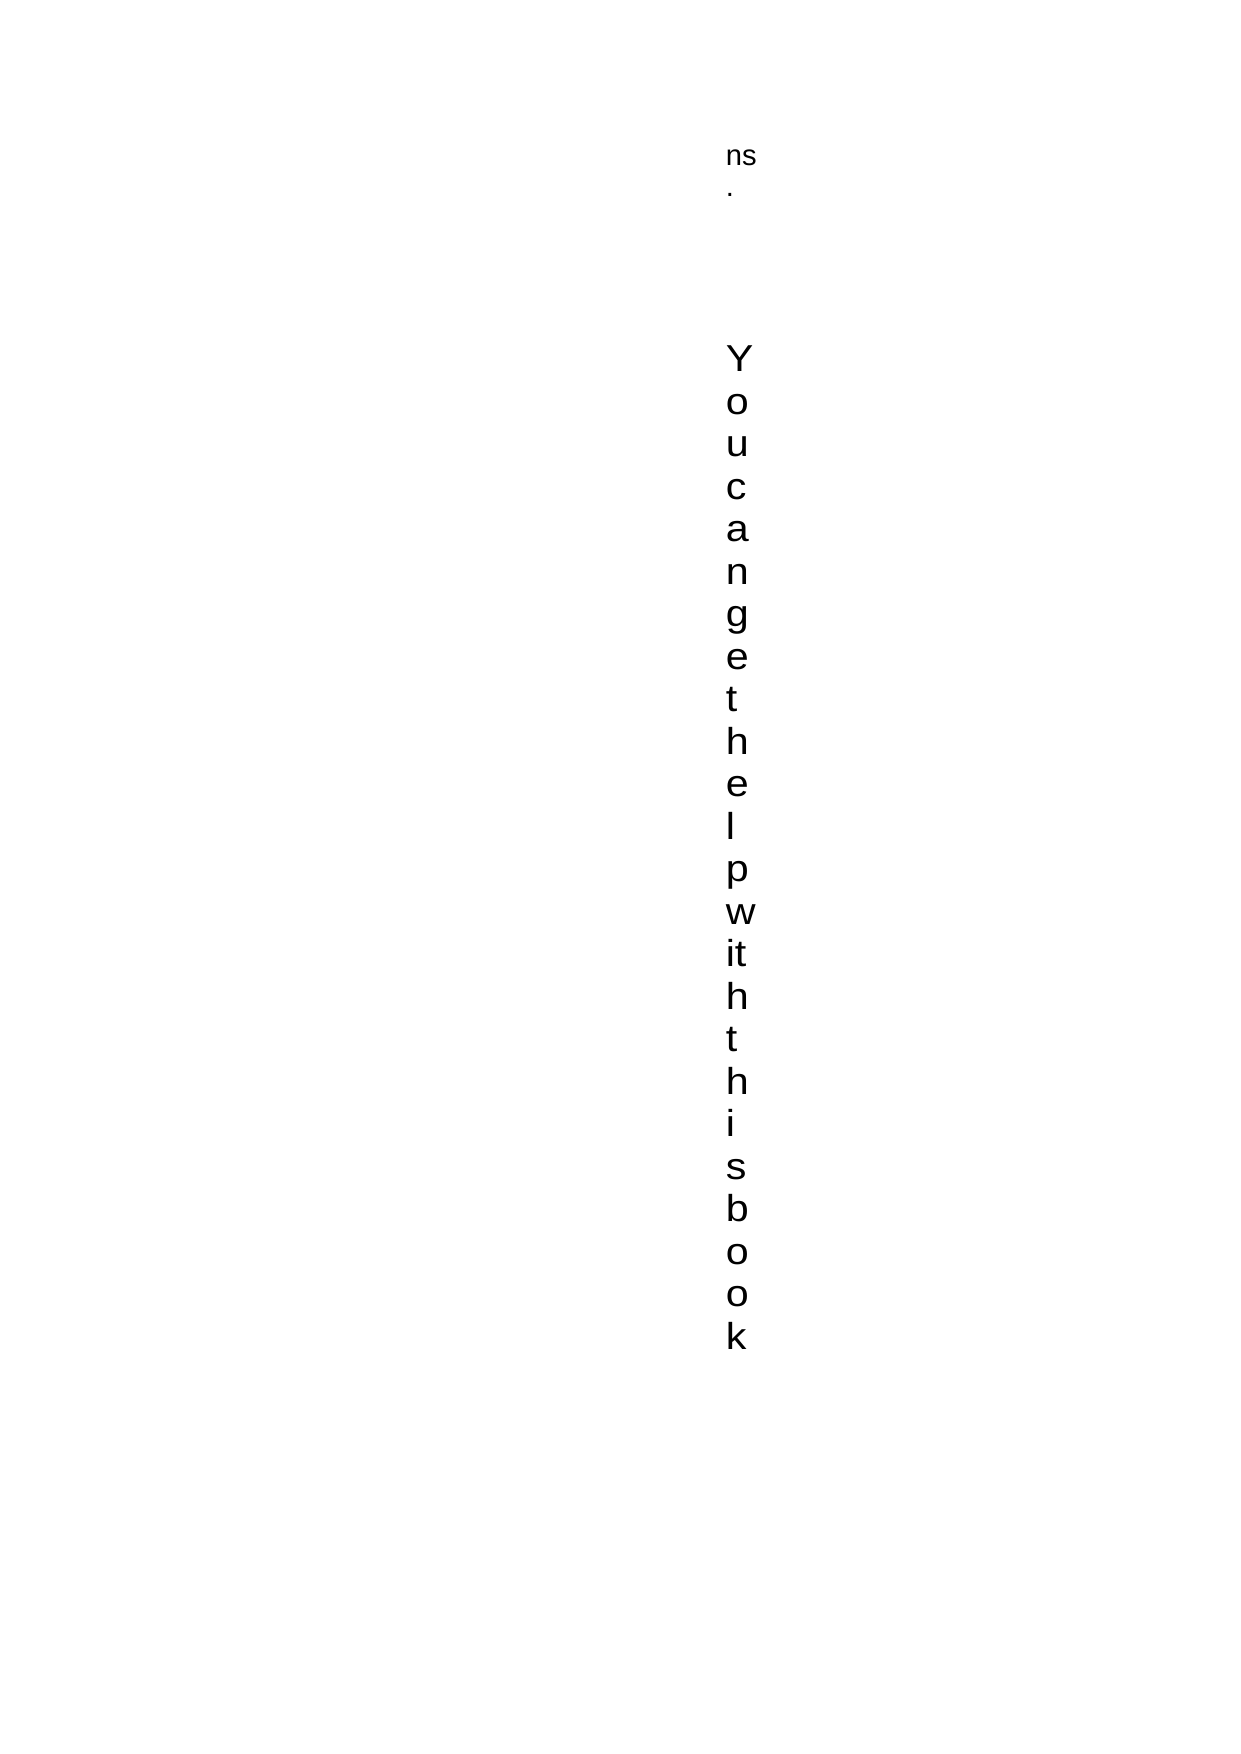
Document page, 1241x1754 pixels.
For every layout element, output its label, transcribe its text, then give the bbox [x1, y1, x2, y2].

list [726, 139, 761, 203]
text You can get help with this book [726, 338, 753, 921]
text You can get help with this book [726, 909, 753, 1358]
